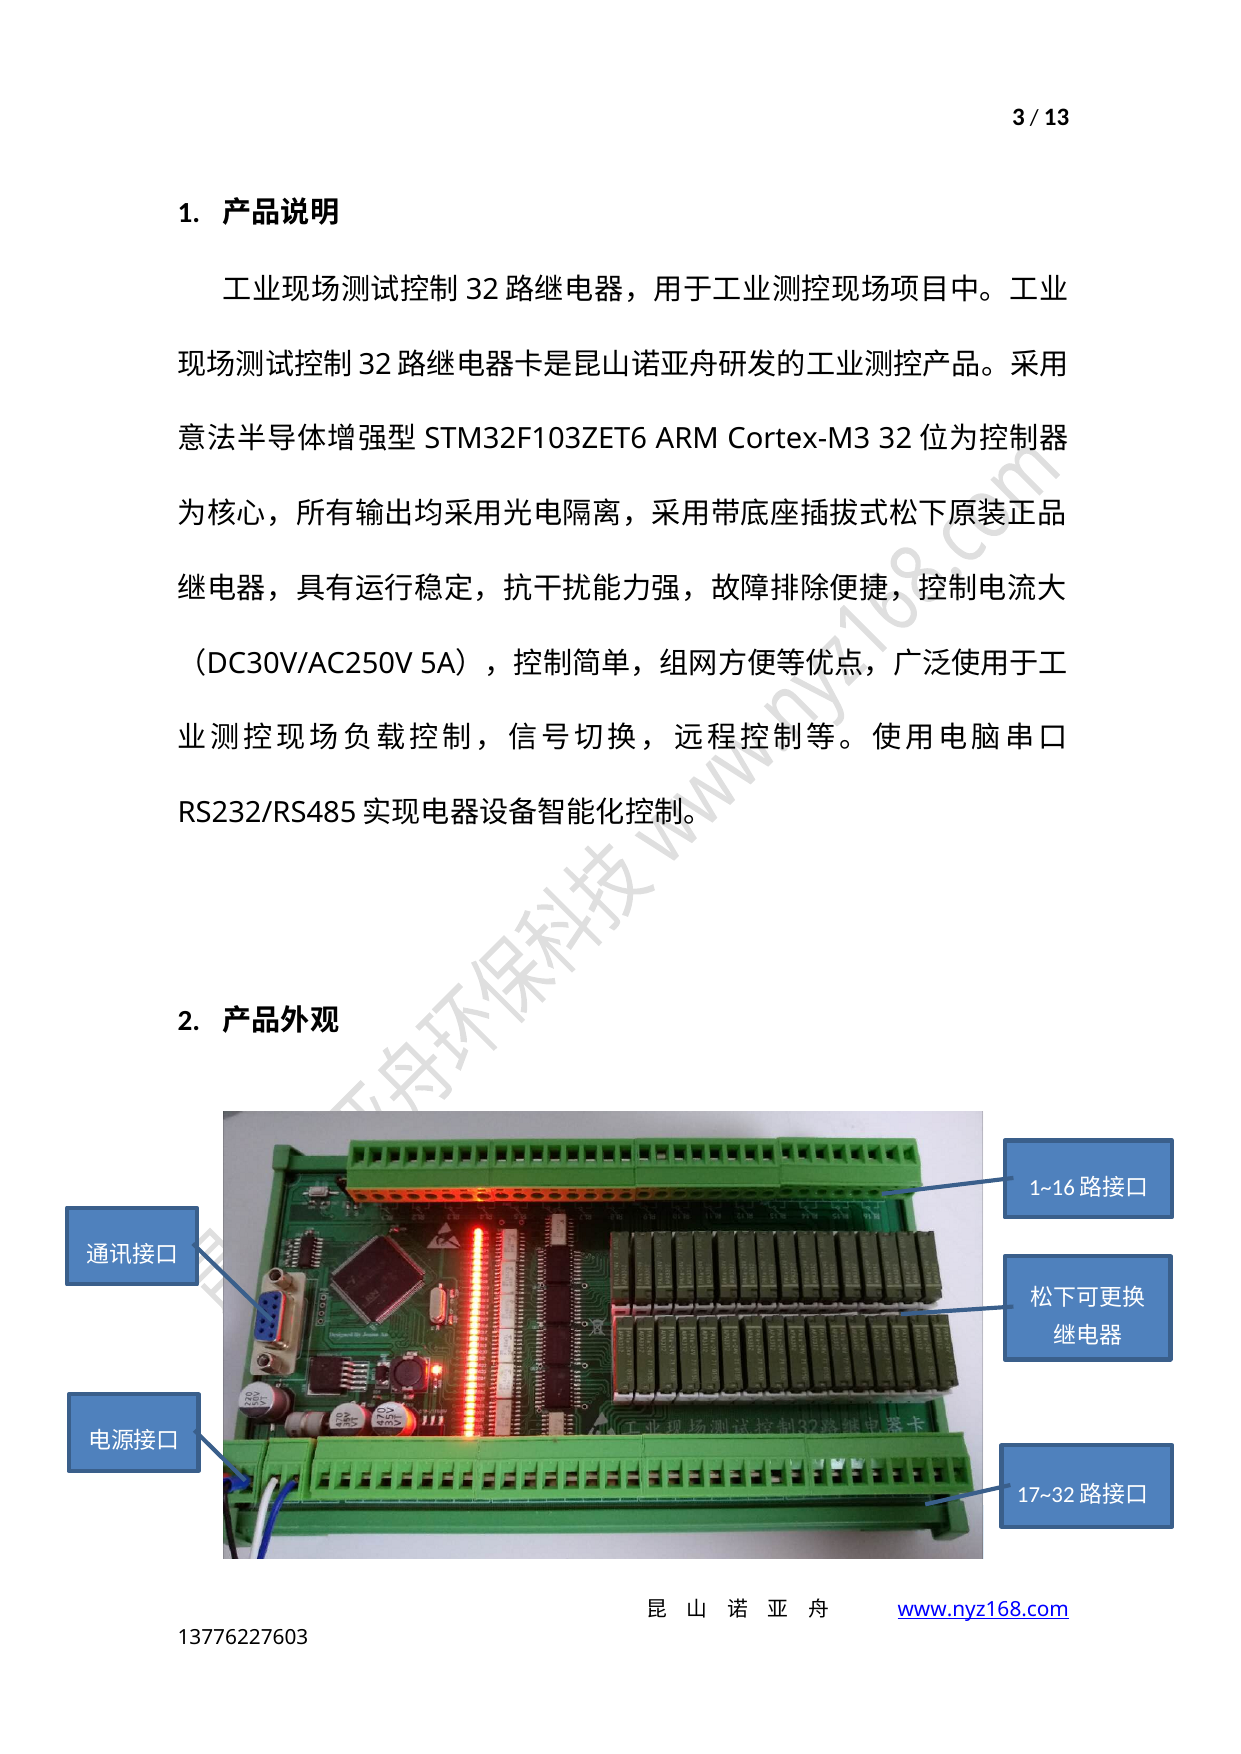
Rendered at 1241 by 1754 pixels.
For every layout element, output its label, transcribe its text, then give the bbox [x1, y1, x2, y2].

text 工业现场测试控制32路继电器，用于工业测控现场项目中。工业现场测试控制32路继电器卡是昆山诺亚舟研发的工业测控产品。采用意法半导体增强型STM32F103ZET6 ARM Cortex-M3 32位为控制器为核心，所有输出均采用光电隔离，采用带底座插拔式松下原装正品继电器，具有运行稳定，抗干扰能力强，故障排除便捷，控制电流大（DC30V/AC250V 5A），控制简单，组网方便等优点，广泛使用于工业测控现场负载控制，信号切换，远程控制等。使用电脑串口RS232/RS485实现电器设备智能化控制。 [177, 254, 1069, 842]
subtitle 产品外观 [177, 985, 1069, 1050]
subtitle 产品说明 [177, 177, 1069, 242]
picture [223, 1111, 984, 1559]
